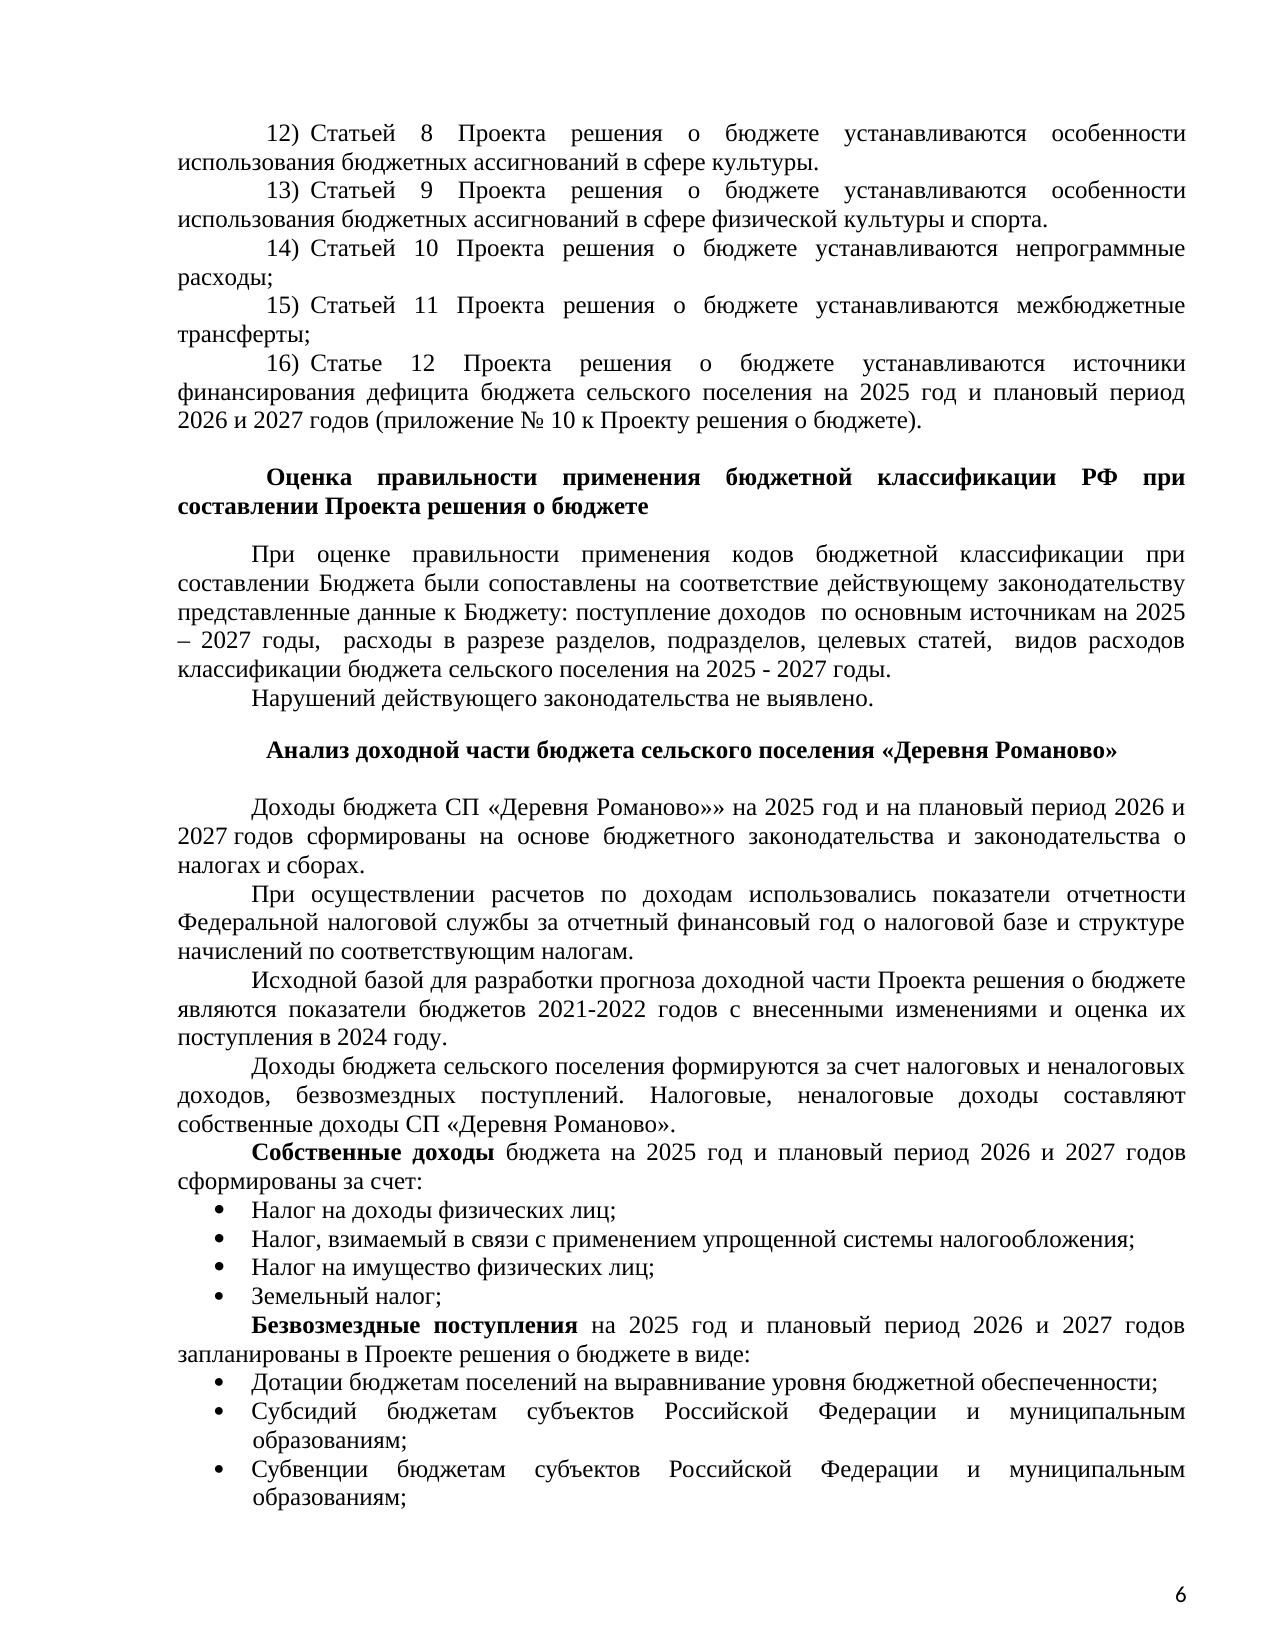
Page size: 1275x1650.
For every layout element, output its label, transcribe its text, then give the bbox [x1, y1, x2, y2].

text Доходы бюджета сельского поселения формируются за счет налоговых и неналоговых доходов, безвозмездных поступлений. Налоговые, неналоговые доходы составляют собственные доходы СП «Деревня Романово». [177, 1051, 1186, 1137]
list Субвенции бюджетам субъектов Российской Федерации и муниципальным образованиям; [215, 1454, 1186, 1511]
list Дотации бюджетам поселений на выравнивание уровня бюджетной обеспеченности; [215, 1367, 1186, 1396]
text Собственные доходы бюджета на 2025 год и плановый период 2026 и 2027 годов сформированы за счет: [177, 1137, 1186, 1195]
list Статьей 9 Проекта решения о бюджете устанавливаются особенности использования бюджетных ассигнований в сфере физической культуры и спорта. [177, 176, 1186, 233]
list Налог, взимаемый в связи с применением упрощенной системы налогообложения; [177, 1224, 1186, 1252]
list Земельный налог; [215, 1281, 1186, 1310]
list Статьей 11 Проекта решения о бюджете устанавливаются межбюджетные трансферты; [177, 291, 1186, 348]
list Статьей 10 Проекта решения о бюджете устанавливаются непрограммные расходы; [177, 233, 1186, 291]
text Безвозмездные поступления на 2025 год и плановый период 2026 и 2027 годов запланированы в Проекте решения о бюджете в виде: [177, 1310, 1186, 1367]
text При осуществлении расчетов по доходам использовались показатели отчетности Федеральной налоговой службы за отчетный финансовый год о налоговой базе и структуре начислений по соответствующим налогам. [177, 879, 1186, 965]
text Анализ доходной части бюджета сельского поселения «Деревня Романово» [177, 736, 1186, 764]
list Субсидий бюджетам субъектов Российской Федерации и муниципальным образованиям; [215, 1396, 1186, 1454]
list Налог на имущество физических лиц; [215, 1252, 1186, 1281]
text Нарушений действующего законодательства не выявлено. [177, 683, 1186, 712]
text При оценке правильности применения кодов бюджетной классификации при составлении Бюджета были сопоставлены на соответствие действующему законодательству представленные данные к Бюджету: поступление доходов по основным источникам на 2025 – 2027 годы, расходы в разрезе разделов, подразделов, целевых статей, видов расходов классификации бюджета сельского поселения на 2025 - 2027 годы. [177, 539, 1186, 683]
list Статьей 8 Проекта решения о бюджете устанавливаются особенности использования бюджетных ассигнований в сфере культуры. [177, 118, 1186, 176]
text Оценка правильности применения бюджетной классификации РФ при составлении Проекта решения о бюджете [177, 462, 1186, 520]
list Статье 12 Проекта решения о бюджете устанавливаются источники финансирования дефицита бюджета сельского поселения на 2025 год и плановый период 2026 и 2027 годов (приложение № 10 к Проекту решения о бюджете). [177, 348, 1186, 434]
text Исходной базой для разработки прогноза доходной части Проекта решения о бюджете являются показатели бюджетов 2021-2022 годов с внесенными изменениями и оценка их поступления в 2024 году. [177, 965, 1186, 1051]
list Налог на доходы физических лиц; [215, 1195, 1186, 1224]
text Доходы бюджета СП «Деревня Романово»» на 2025 год и на плановый период 2026 и 2027 годов сформированы на основе бюджетного законодательства и законодательства о налогах и сборах. [177, 792, 1186, 879]
